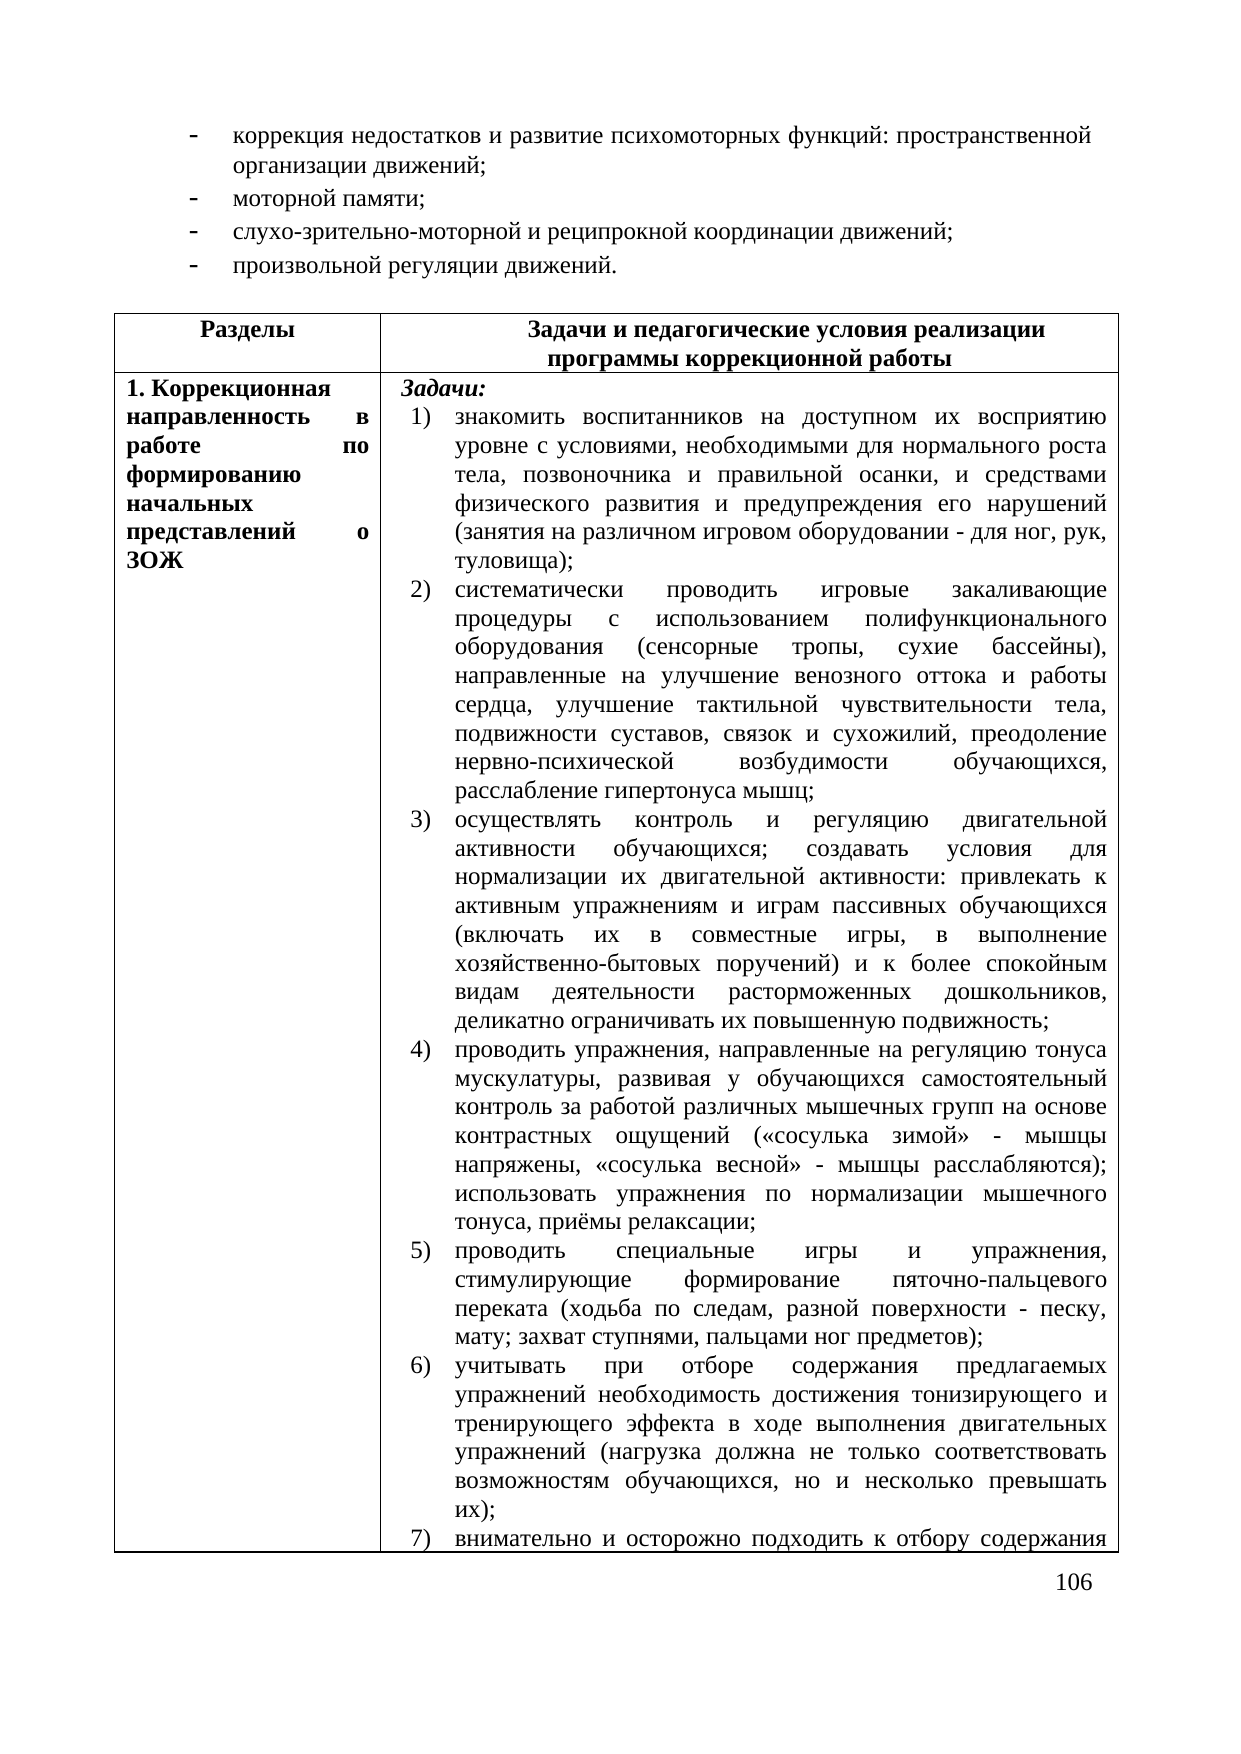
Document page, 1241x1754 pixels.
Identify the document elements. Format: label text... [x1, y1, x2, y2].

list коррекция недостатков и развитие психомоторных функций: пространственной организации движений; [188, 117, 1092, 179]
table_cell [381, 373, 1118, 1551]
list произвольной регуляции движений. [188, 246, 1092, 279]
table_header Разделы [115, 314, 380, 372]
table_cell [115, 373, 380, 1551]
table_header Задачи и педагогические условия реализации программы коррекционной работы [381, 314, 1118, 372]
list моторной памяти; [188, 179, 1092, 212]
list слухо-зрительно-моторной и реципрокной координации движений; [188, 212, 1092, 246]
